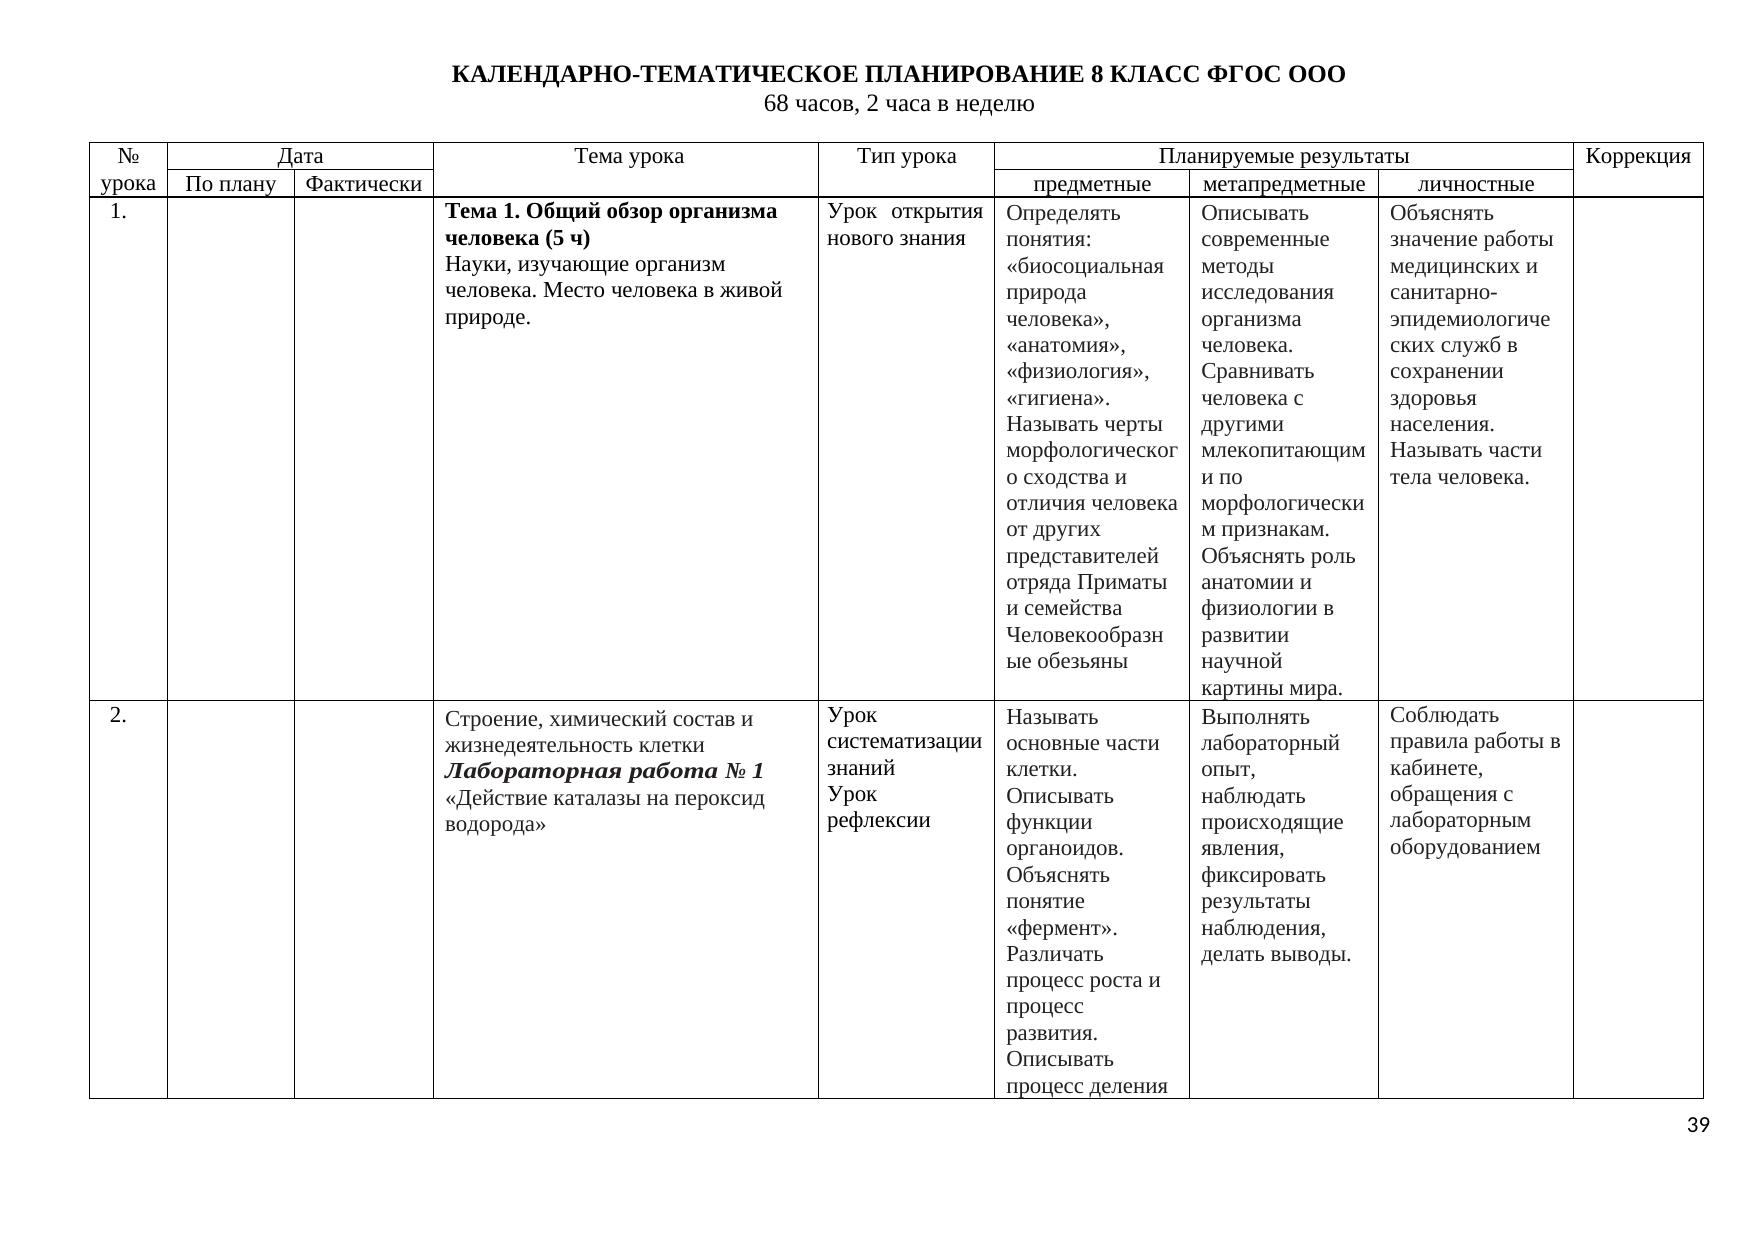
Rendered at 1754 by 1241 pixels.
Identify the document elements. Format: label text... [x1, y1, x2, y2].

table_header Тип урока [819, 143, 994, 196]
table_header Коррекция [1574, 143, 1703, 196]
table_cell личностные [1379, 170, 1573, 196]
table_cell Урок открытия нового знания [819, 198, 994, 700]
text 68 часов, 2 часа в неделю [89, 88, 1710, 117]
text КАЛЕНДАРНО-ТЕМАТИЧЕСКОЕ ПЛАНИРОВАНИЕ 8 КЛАСС ФГОС ООО [89, 59, 1710, 88]
table_header Планируемые результаты [995, 143, 1573, 169]
table_cell Описывать современные методы исследования организма человека. Сравнивать человека с другими млекопитающими по морфологическим признакам. Объяснять роль анатомии и физиологии в развитии научной картины мира. [1190, 198, 1378, 700]
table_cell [819, 701, 994, 1098]
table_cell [1379, 701, 1573, 1098]
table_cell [434, 701, 818, 1098]
table_cell [295, 198, 433, 700]
table_header № урока [90, 143, 167, 196]
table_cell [995, 701, 1189, 1098]
table_cell [168, 701, 294, 1098]
table_cell [1574, 198, 1703, 700]
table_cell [1190, 701, 1378, 1098]
table_header Дата [168, 143, 433, 169]
table_cell [295, 701, 433, 1098]
table_cell [168, 198, 294, 700]
table_cell Тема 1. Общий обзор организма человека (5 ч) Науки, изучающие организм человека. Место человека в живой природе. [434, 198, 818, 700]
table_header Тема урока [434, 143, 818, 196]
table_cell предметные [995, 170, 1189, 196]
table_cell [90, 701, 167, 1098]
table_cell [1574, 701, 1703, 1098]
table_cell По плану [168, 170, 294, 196]
table_cell метапредметные [1190, 170, 1378, 196]
table_cell Фактически [295, 170, 433, 196]
table_cell [90, 198, 167, 700]
table_cell Объяснять значение работы медицинских и санитарно-эпидемиологических служб в сохранении здоровья населения. Называть части тела человека. [1379, 198, 1573, 700]
table_cell Определять понятия: «биосоциальная природа человека», «анатомия», «физиология», «гигиена». Называть черты морфологического сходства и отличия человека от других представителей отряда Приматы и семейства Человекообразные обезьяны [995, 198, 1189, 700]
